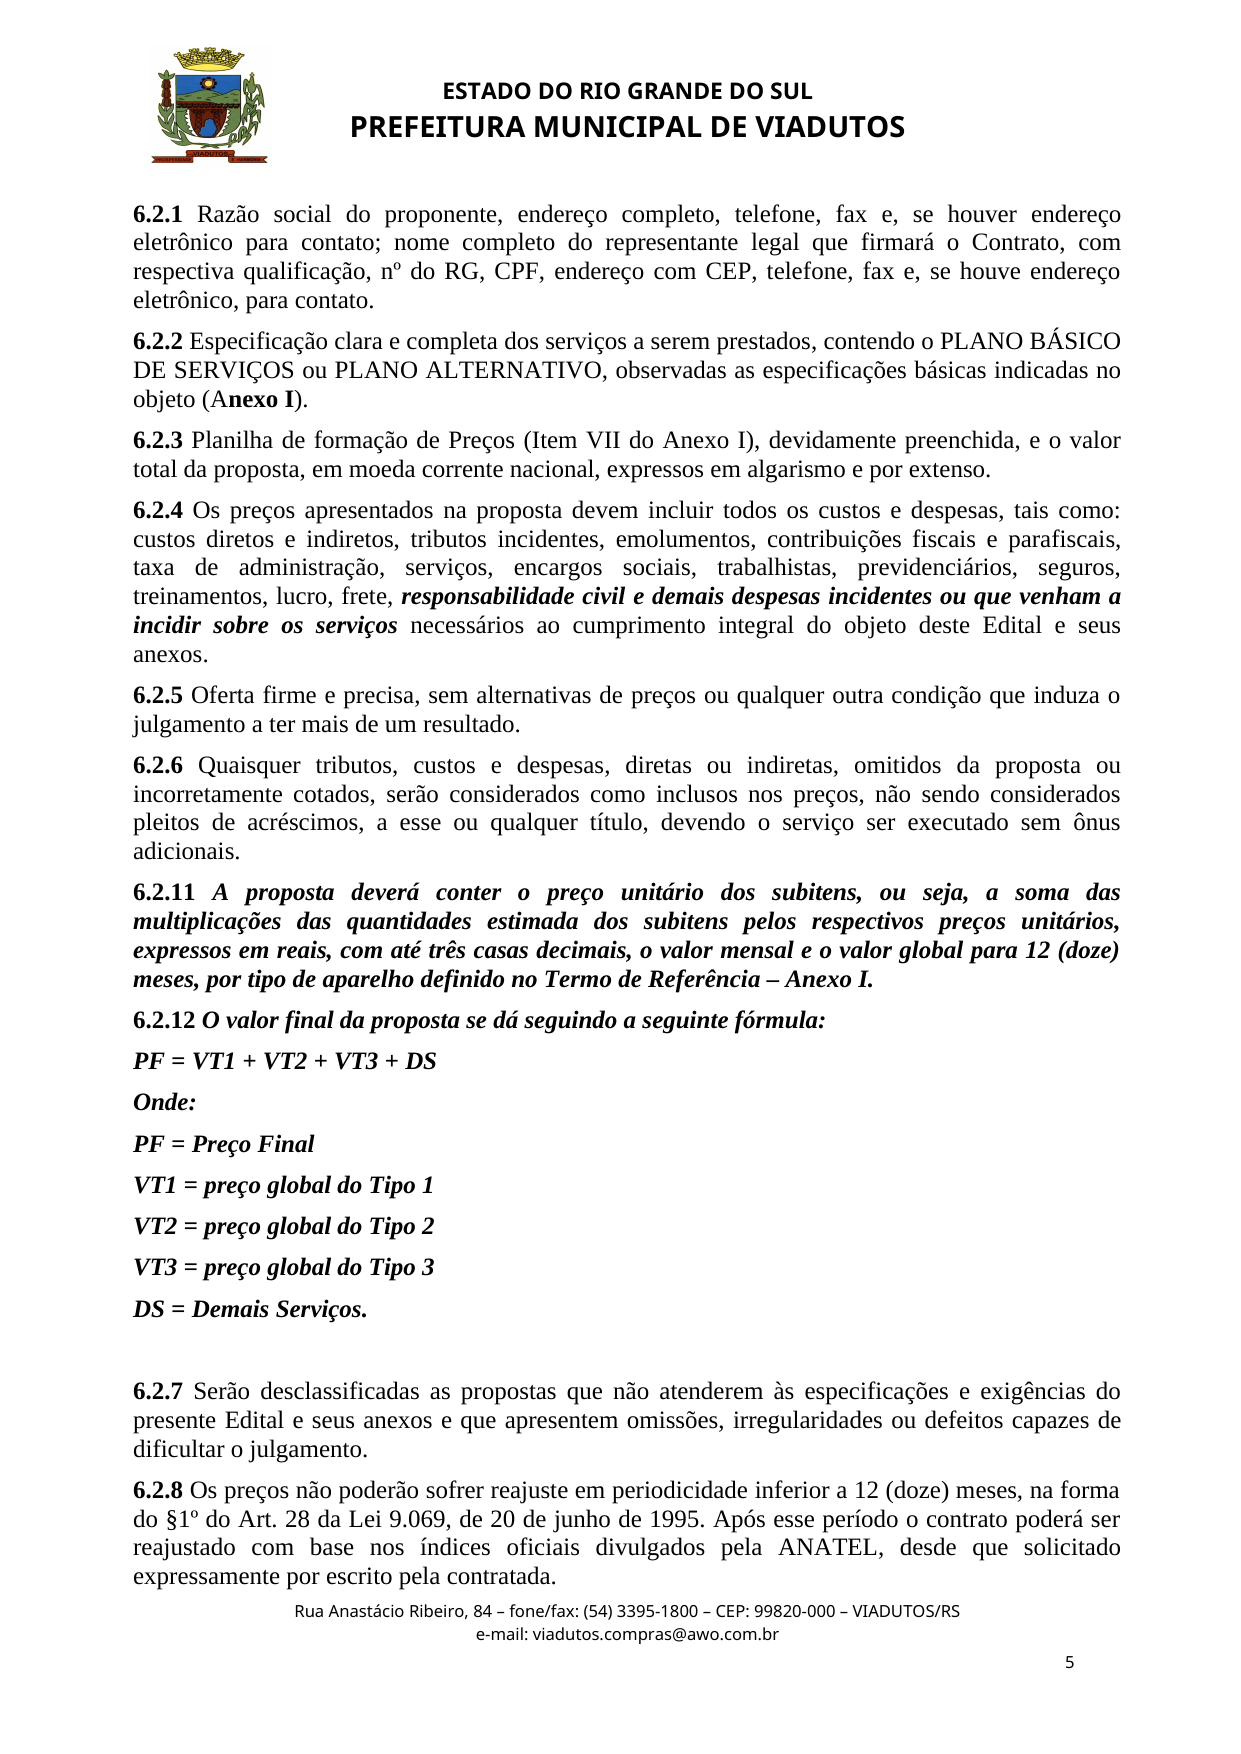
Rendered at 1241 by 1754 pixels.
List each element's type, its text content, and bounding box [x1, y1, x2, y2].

text 6.2.7 Serão desclassificadas as propostas que não atenderem às especificações e exigências do presente Edital e seus anexos e que apresentem omissões, irregularidades ou defeitos capazes de dificultar o julgamento. [133, 1376, 1122, 1462]
text Onde: [133, 1087, 1122, 1116]
text 6.2.6 Quaisquer tributos, custos e despesas, diretas ou indiretas, omitidos da proposta ou incorretamente cotados, serão considerados como inclusos nos preços, não sendo considerados pleitos de acréscimos, a esse ou qualquer título, devendo o serviço ser executado sem ônus adicionais. [133, 750, 1122, 865]
text PF = VT1 + VT2 + VT3 + DS [133, 1046, 1122, 1075]
text DS = Demais Serviços. [133, 1294, 1122, 1322]
text 6.2.12 O valor final da proposta se dá seguindo a seguinte fórmula: [133, 1005, 1122, 1034]
text 6.2.4 Os preços apresentados na proposta devem incluir todos os custos e despesas, tais como: custos diretos e indiretos, tributos incidentes, emolumentos, contribuições fiscais e parafiscais, taxa de administração, serviços, encargos sociais, trabalhistas, previdenciários, seguros, treinamentos, lucro, frete, responsabilidade civil e demais despesas incidentes ou que venham a incidir sobre os serviços necessários ao cumprimento integral do objeto deste Edital e seus anexos. [133, 495, 1122, 667]
text 6.2.2 Especificação clara e completa dos serviços a serem prestados, contendo o PLANO BÁSICO DE SERVIÇOS ou PLANO ALTERNATIVO, observadas as especificações básicas indicadas no objeto (Anexo I). [133, 326, 1122, 412]
text 6.2.11 A proposta deverá conter o preço unitário dos subitens, ou seja, a soma das multiplicações das quantidades estimada dos subitens pelos respectivos preços unitários, expressos em reais, com até três casas decimais, o valor mensal e o valor global para 12 (doze) meses, por tipo de aparelho definido no Termo de Referência – Anexo I. [133, 877, 1122, 992]
text 6.2.3 Planilha de formação de Preços (Item VII do Anexo I), devidamente preenchida, e o valor total da proposta, em moeda corrente nacional, expressos em algarismo e por extenso. [133, 425, 1122, 482]
text 6.2.8 Os preços não poderão sofrer reajuste em periodicidade inferior a 12 (doze) meses, na forma do §1º do Art. 28 da Lei 9.069, de 20 de junho de 1995. Após esse período o contrato poderá ser reajustado com base nos índices oficiais divulgados pela ANATEL, desde que solicitado expressamente por escrito pela contratada. [133, 1475, 1122, 1590]
text VT2 = preço global do Tipo 2 [133, 1211, 1122, 1240]
text PF = Preço Final [133, 1129, 1122, 1157]
text VT3 = preço global do Tipo 3 [133, 1252, 1122, 1281]
picture [147, 44, 273, 170]
text VT1 = preço global do Tipo 1 [133, 1170, 1122, 1199]
text 6.2.5 Oferta firme e precisa, sem alternativas de preços ou qualquer outra condição que induza o julgamento a ter mais de um resultado. [133, 680, 1122, 737]
text 6.2.1 Razão social do proponente, endereço completo, telefone, fax e, se houver endereço eletrônico para contato; nome completo do representante legal que firmará o Contrato, com respectiva qualificação, nº do RG, CPF, endereço com CEP, telefone, fax e, se houve endereço eletrônico, para contato. [133, 199, 1122, 314]
